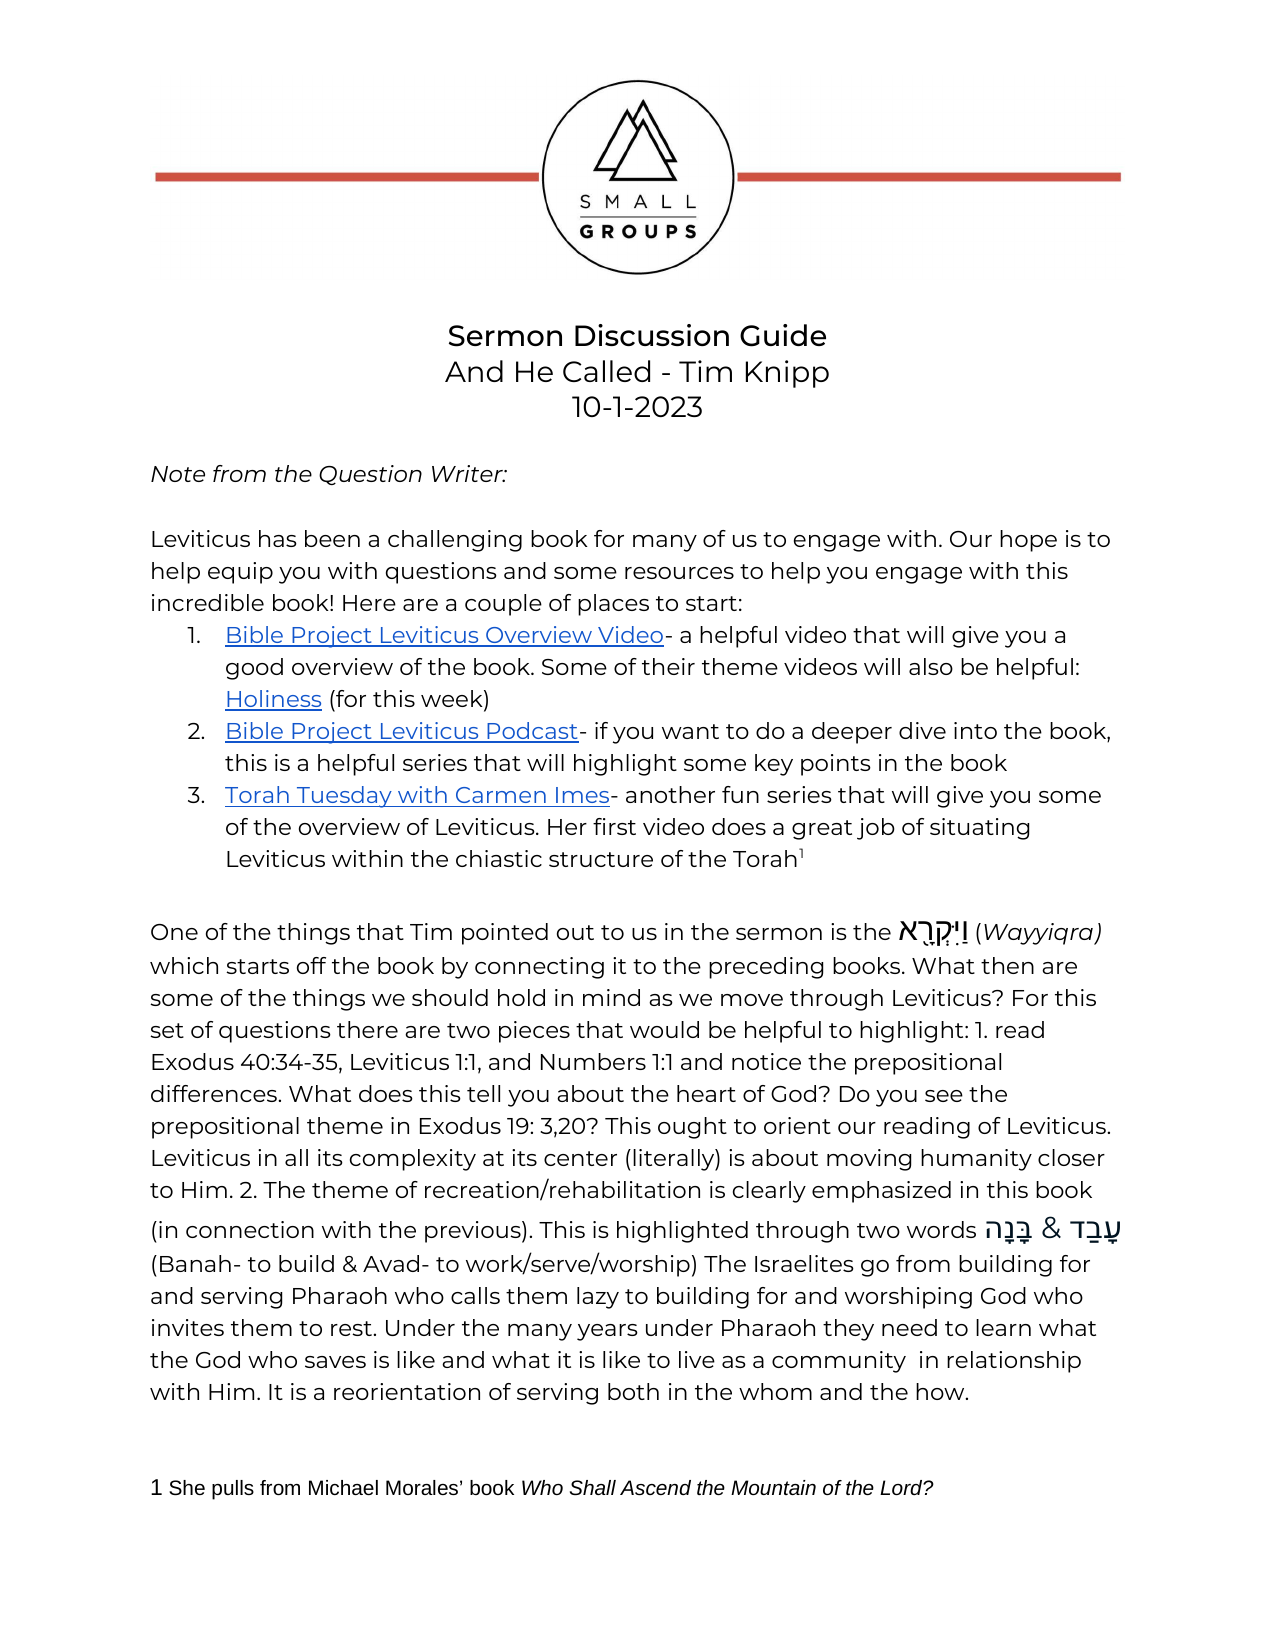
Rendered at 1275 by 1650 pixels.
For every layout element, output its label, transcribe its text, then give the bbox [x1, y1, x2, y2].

text Leviticus has been a challenging book for many of us to engage with. Our hope is to help equip you with questions and some resources to help you engage with this incredible book! Here are a couple of places to start: [150, 525, 1125, 617]
picture [150, 75, 1125, 280]
list Torah Tuesday with Carmen Imes- another fun series that will give you some of the overview of Leviticus. Her first video does a great job of situating Leviticus within the chiastic structure of the Torah [187, 781, 1125, 873]
text Note from the Question Writer: [150, 461, 1125, 488]
text One of the things that Tim pointed out to us in the sermon is the וַיִּקְרָ֖א (Wayyiqra) which starts off the book by connecting it to the preceding books. What then are some of the things we should hold in mind as we move through Leviticus? For this set of questions there are two pieces that would be helpful to highlight: 1. read Exodus 40:34-35, Leviticus 1:1, and Numbers 1:1 and notice the prepositional differences. What does this tell you about the heart of God? Do you see the prepositional theme in Exodus 19: 3,20? This ought to orient our reading of Leviticus. Leviticus in all its complexity at its center (literally) is about moving humanity closer to Him. 2. The theme of recreation/rehabilitation is clearly emphasized in this book (in connection with the previous). This is highlighted through two words עָבַד & בָּנָה (Banah- to build & Avad- to work/serve/worship) The Israelites go from building for and serving Pharaoh who calls them lazy to building for and worshiping God who invites them to rest. Under the many years under Pharaoh they need to learn what the God who saves is like and what it is like to live as a community in relationship with Him. It is a reorientation of serving both in the whom and the how. [150, 910, 1125, 1406]
list Bible Project Leviticus Overview Video- a helpful video that will give you a good overview of the book. Some of their theme videos will also be helpful: Holiness (for this week) [187, 621, 1125, 713]
list Bible Project Leviticus Podcast- if you want to do a deeper dive into the book, this is a helpful series that will highlight some key points in the book [187, 717, 1125, 777]
